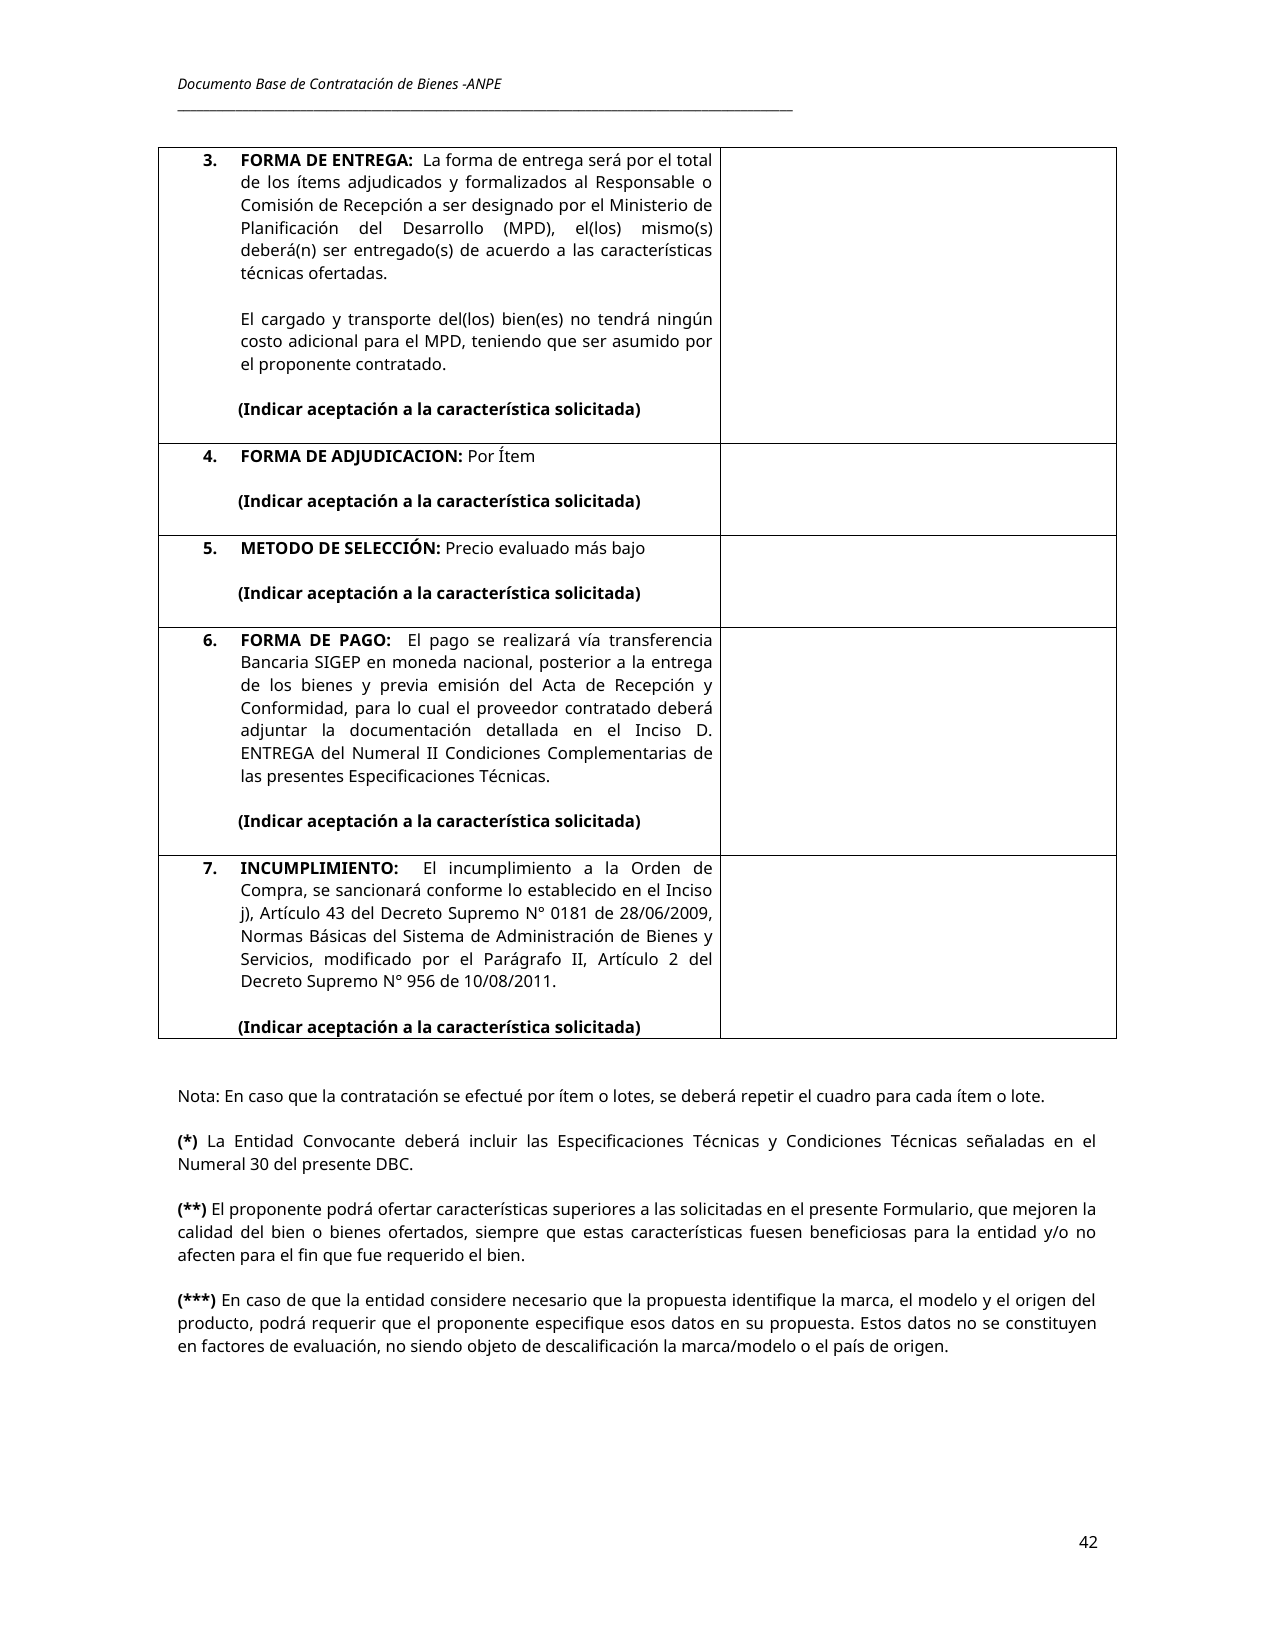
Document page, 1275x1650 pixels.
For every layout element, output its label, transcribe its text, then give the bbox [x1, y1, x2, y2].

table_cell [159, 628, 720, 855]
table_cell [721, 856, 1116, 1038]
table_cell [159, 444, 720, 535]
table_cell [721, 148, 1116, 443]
text (*) La Entidad Convocante deberá incluir las Especificaciones Técnicas y Condiciones Técnicas señaladas en el Numeral 30 del presente DBC. [177, 1130, 1098, 1175]
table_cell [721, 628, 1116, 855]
text (***) En caso de que la entidad considere necesario que la propuesta identifique la marca, el modelo y el origen del producto, podrá requerir que el proponente especifique esos datos en su propuesta. Estos datos no se constituyen en factores de evaluación, no siendo objeto de descalificación la marca/modelo o el país de origen. [177, 1289, 1098, 1357]
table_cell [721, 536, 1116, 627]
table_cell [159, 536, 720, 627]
text (**) El proponente podrá ofertar características superiores a las solicitadas en el presente Formulario, que mejoren la calidad del bien o bienes ofertados, siempre que estas características fuesen beneficiosas para la entidad y/o no afecten para el fin que fue requerido el bien. [177, 1198, 1098, 1266]
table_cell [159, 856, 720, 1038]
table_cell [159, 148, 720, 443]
text Nota: En caso que la contratación se efectué por ítem o lotes, se deberá repetir el cuadro para cada ítem o lote. [177, 1084, 1098, 1107]
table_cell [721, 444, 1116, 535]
